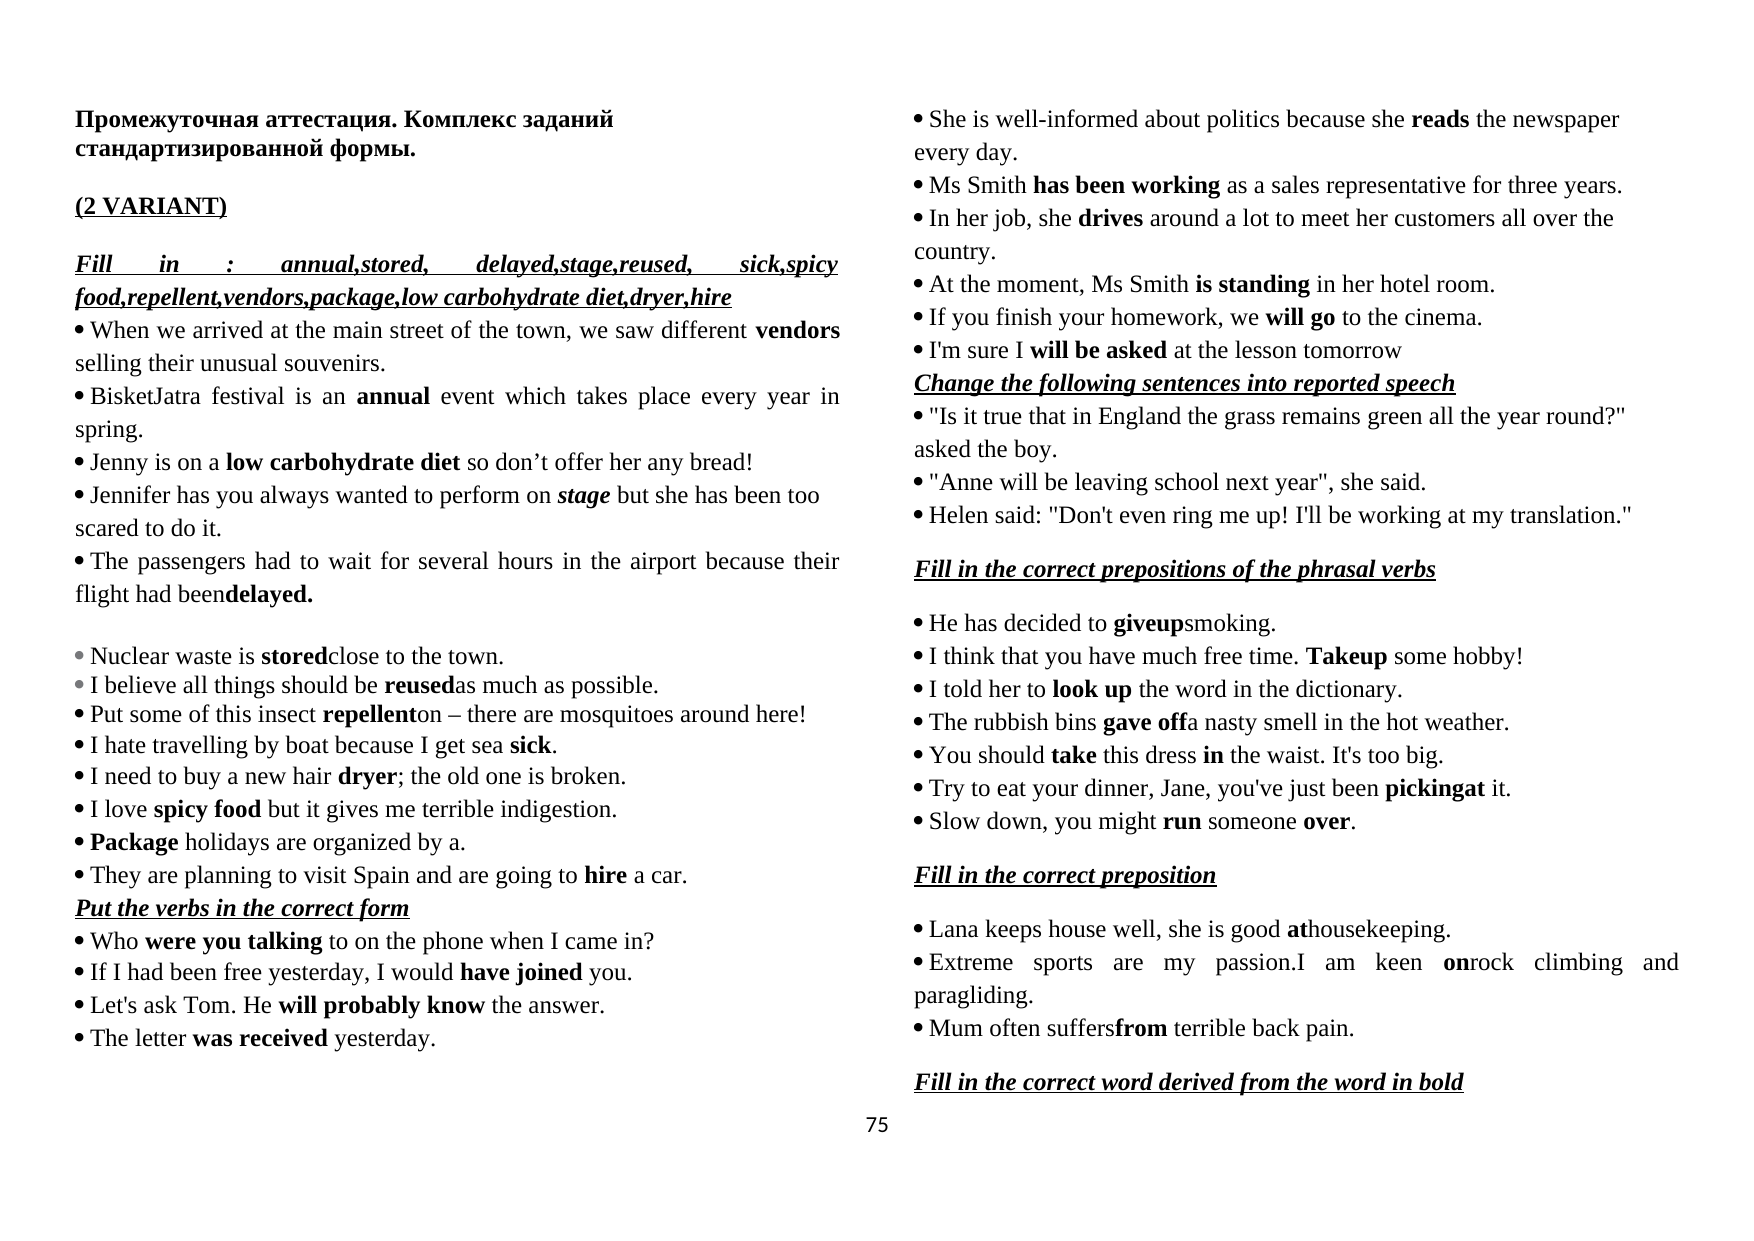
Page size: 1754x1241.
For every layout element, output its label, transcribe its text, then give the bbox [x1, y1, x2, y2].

list They are planning to visit Spain and are going to hire a car. [75, 860, 840, 888]
list Fill in : annual,stored, delayed,stage,reused, sick,spicy food,repellent,vendors,package,low carbohydrate diet,dryer,hire [75, 249, 840, 311]
list When we arrived at the main street of the town, we saw different vendors selling their unusual souvenirs. [75, 315, 840, 377]
list Lana keeps house well, she is good athousekeeping. [914, 914, 1679, 943]
list "Is it true that in England the grass remains green all the year round?" asked the boy. [914, 401, 1679, 463]
list Slow down, you might run someone over. [914, 806, 1679, 835]
list The passengers had to wait for several hours in the airport because their flight had beendelayed. [75, 546, 840, 608]
list If I had been free yesterday, I would have joined you. [75, 957, 840, 986]
list Nuclear waste is storedclose to the town. [75, 641, 840, 670]
list In her job, she drives around a lot to meet her customers all over the country. [914, 203, 1679, 265]
list Change the following sentences into reported speech [914, 368, 1679, 397]
list I told her to look up the word in the dictionary. [914, 674, 1679, 703]
list I need to buy a new hair dryer; the old one is broken. [75, 761, 840, 789]
text Промежуточная аттестация. Комплекс заданий стандартизированной формы. [75, 104, 840, 162]
list You should take this dress in the waist. It's too big. [914, 740, 1679, 769]
list I hate travelling by boat because I get sea sick. [75, 730, 840, 758]
list Extreme sports are my passion.I am keen onrock climbing and paragliding. [914, 947, 1679, 1009]
list Helen said: "Don't even ring me up! I'll be working at my translation." [914, 500, 1679, 529]
list At the moment, Ms Smith is standing in her hotel room. [914, 269, 1679, 298]
list Try to eat your dinner, Jane, you've just been pickingat it. [914, 773, 1679, 802]
list I love spicy food but it gives me terrible indigestion. [75, 794, 840, 822]
list I believe all things should be reusedas much as possible. [75, 670, 840, 699]
text Fill in the correct word derived from the word in bold [914, 1067, 1679, 1096]
list Package holidays are organized by a. [75, 827, 840, 856]
list "Anne will be leaving school next year", she said. [914, 467, 1679, 496]
list I'm sure I will be asked at the lesson tomorrow [914, 335, 1679, 364]
list Put the verbs in the correct form [75, 893, 840, 922]
list She is well-informed about politics because she reads the newspaper every day. [914, 104, 1679, 166]
list If you finish your homework, we will go to the cinema. [914, 302, 1679, 331]
list The rubbish bins gave offa nasty smell in the hot weather. [914, 707, 1679, 736]
text (2 VARIANT) [75, 191, 840, 219]
text Fill in the correct prepositions of the phrasal verbs [914, 554, 1679, 583]
list The letter was received yesterday. [75, 1023, 840, 1052]
list BisketJatra festival is an annual event which takes place every year in spring. [75, 381, 840, 443]
list He has decided to giveupsmoking. [914, 608, 1679, 637]
text Fill in the correct preposition [914, 860, 1679, 889]
list Mum often suffersfrom terrible back pain. [914, 1013, 1679, 1042]
list Jennifer has you always wanted to perform on stage but she has been too scared to do it. [75, 480, 840, 542]
list Let's ask Tom. He will probably know the answer. [75, 990, 840, 1019]
list I think that you have much free time. Takeup some hobby! [914, 641, 1679, 670]
list Who were you talking to on the phone when I came in? [75, 926, 840, 954]
list Ms Smith has been working as a sales representative for three years. [914, 170, 1679, 199]
list Put some of this insect repellenton – there are mosquitoes around here! [75, 699, 840, 727]
list Jenny is on a low carbohydrate diet so don’t offer her any bread! [75, 447, 840, 476]
